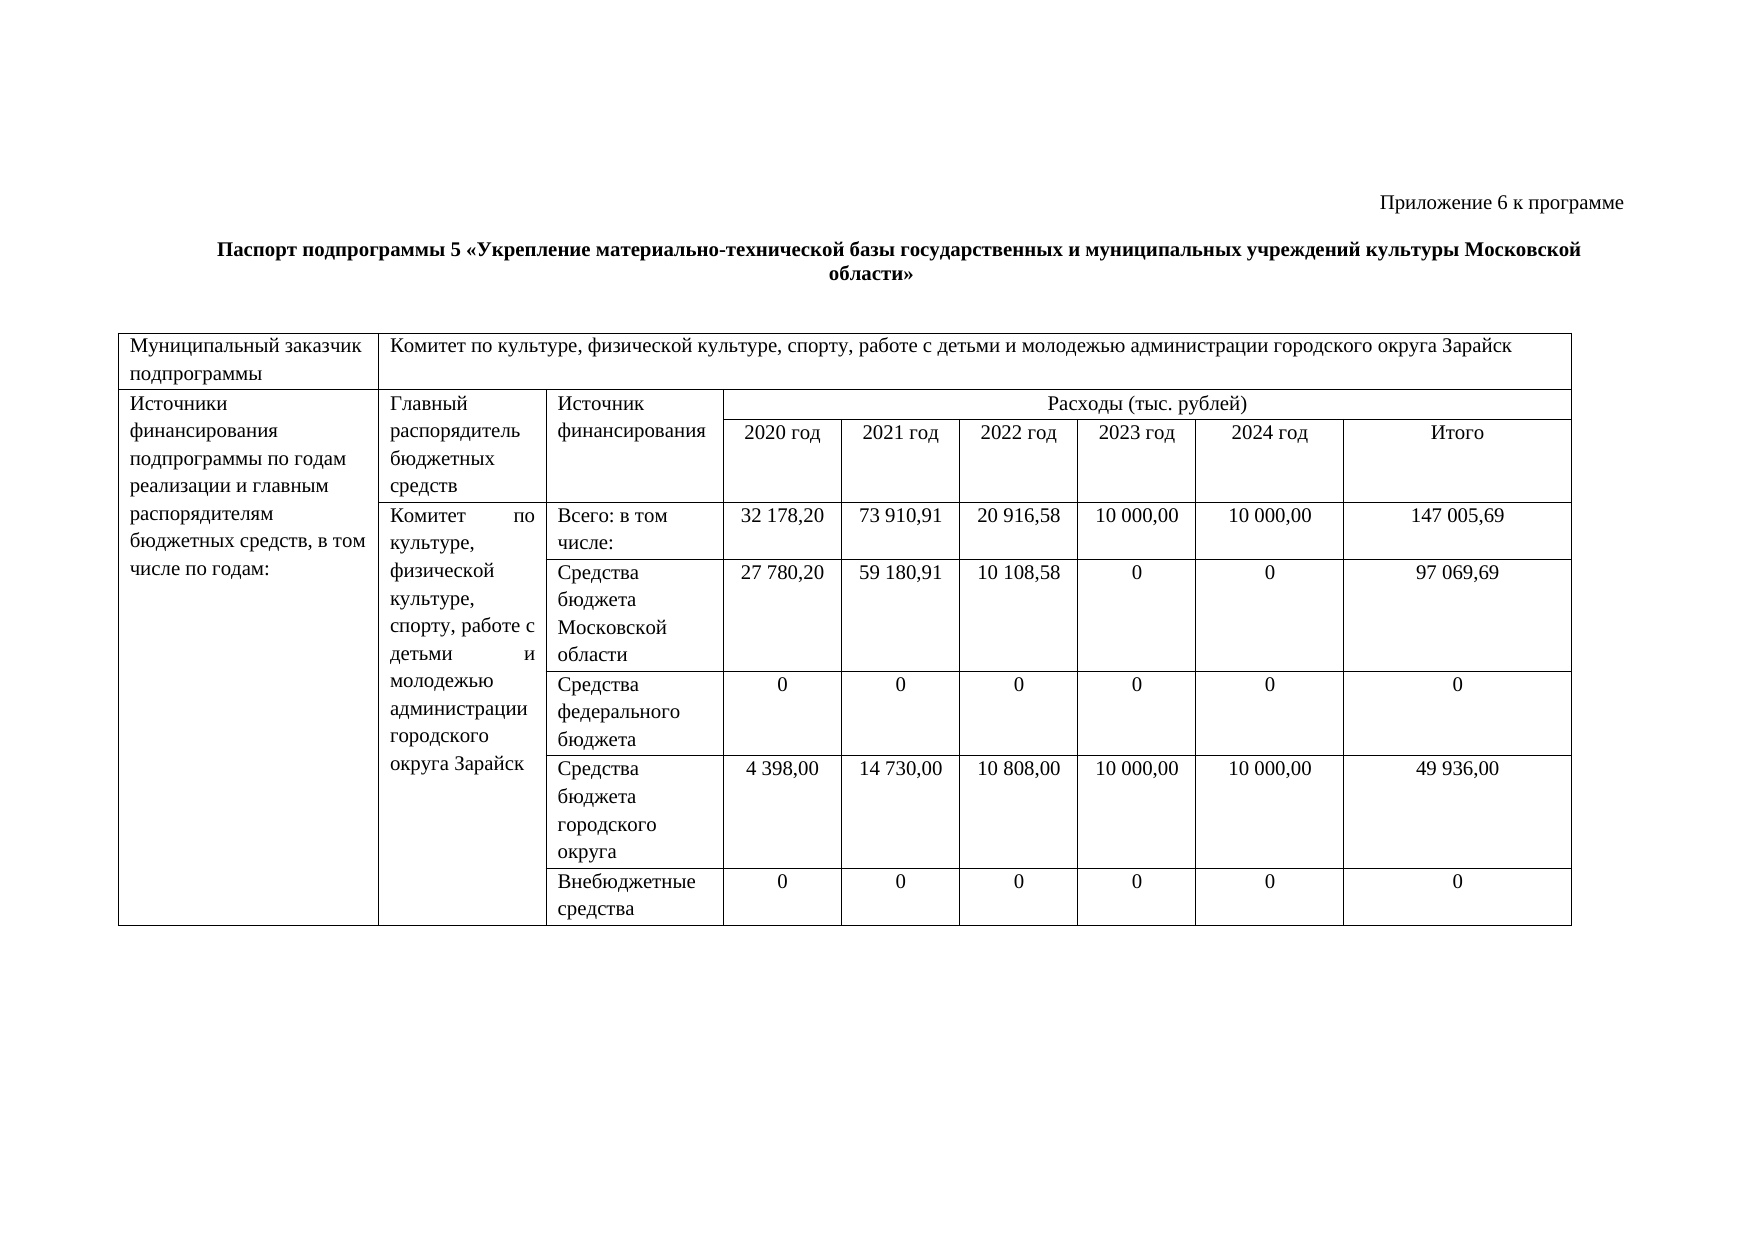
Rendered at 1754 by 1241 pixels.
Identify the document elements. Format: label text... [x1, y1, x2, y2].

table_cell Всего: в том числе: [547, 503, 723, 558]
table_cell 14 730,00 [842, 756, 959, 867]
table_cell 0 [1344, 672, 1571, 755]
table_cell 0 [724, 672, 841, 755]
table_cell 0 [842, 869, 959, 924]
table_cell 49 936,00 [1344, 756, 1571, 867]
table_cell 10 000,00 [1196, 503, 1343, 558]
table_cell 97 069,69 [1344, 560, 1571, 671]
table_cell 10 000,00 [1078, 503, 1195, 558]
table_cell 10 000,00 [1078, 756, 1195, 867]
table_cell 2023 год [1078, 420, 1195, 502]
table_cell 0 [1078, 672, 1195, 755]
table_cell 32 178,20 [724, 503, 841, 558]
table_header Комитет по культуре, физической культуре, спорту, работе с детьми и молодежью администрации городского округа Зарайск [379, 334, 1571, 389]
table_cell 0 [1078, 560, 1195, 671]
table_cell 0 [1078, 869, 1195, 924]
text Приложение 6 к программе [118, 190, 1624, 214]
table_cell 73 910,91 [842, 503, 959, 558]
table_cell 0 [1196, 672, 1343, 755]
table_cell Итого [1344, 420, 1571, 502]
table_cell Комитет по культуре, физической культуре, спорту, работе с детьми и молодежью администрации городского округа Зарайск [379, 503, 546, 924]
table_cell 0 [1196, 869, 1343, 924]
table_cell 2020 год [724, 420, 841, 502]
table_cell 59 180,91 [842, 560, 959, 671]
table_cell 10 108,58 [960, 560, 1077, 671]
table_cell 0 [842, 672, 959, 755]
table_cell 0 [1344, 869, 1571, 924]
table_cell Источники финансирования подпрограммы по годам реализации и главным распорядителям бюджетных средств, в том числе по годам: [119, 390, 378, 924]
table_cell 27 780,20 [724, 560, 841, 671]
table_cell 0 [960, 869, 1077, 924]
table_cell Средства федерального бюджета [547, 672, 723, 755]
table_cell 0 [1196, 560, 1343, 671]
table_cell Внебюджетные средства [547, 869, 723, 924]
table_cell Расходы (тыс. рублей) [724, 390, 1571, 419]
table_cell Средства бюджета Московской области [547, 560, 723, 671]
table_header Муниципальный заказчик подпрограммы [119, 334, 378, 389]
table_cell 2024 год [1196, 420, 1343, 502]
table_cell 10 000,00 [1196, 756, 1343, 867]
table_cell 10 808,00 [960, 756, 1077, 867]
table_cell Средства бюджета городского округа [547, 756, 723, 867]
table_cell 147 005,69 [1344, 503, 1571, 558]
table_cell 0 [724, 869, 841, 924]
table_cell 20 916,58 [960, 503, 1077, 558]
table_cell Главный распорядитель бюджетных средств [379, 390, 546, 502]
table_cell Источник финансирования [547, 390, 723, 502]
text Паспорт подпрограммы 5 «Укрепление материально-технической базы государственных и муниципальных учреждений культуры Московской области» [118, 237, 1624, 285]
table_cell 0 [960, 672, 1077, 755]
table_cell 4 398,00 [724, 756, 841, 867]
table_cell 2021 год [842, 420, 959, 502]
table_cell 2022 год [960, 420, 1077, 502]
